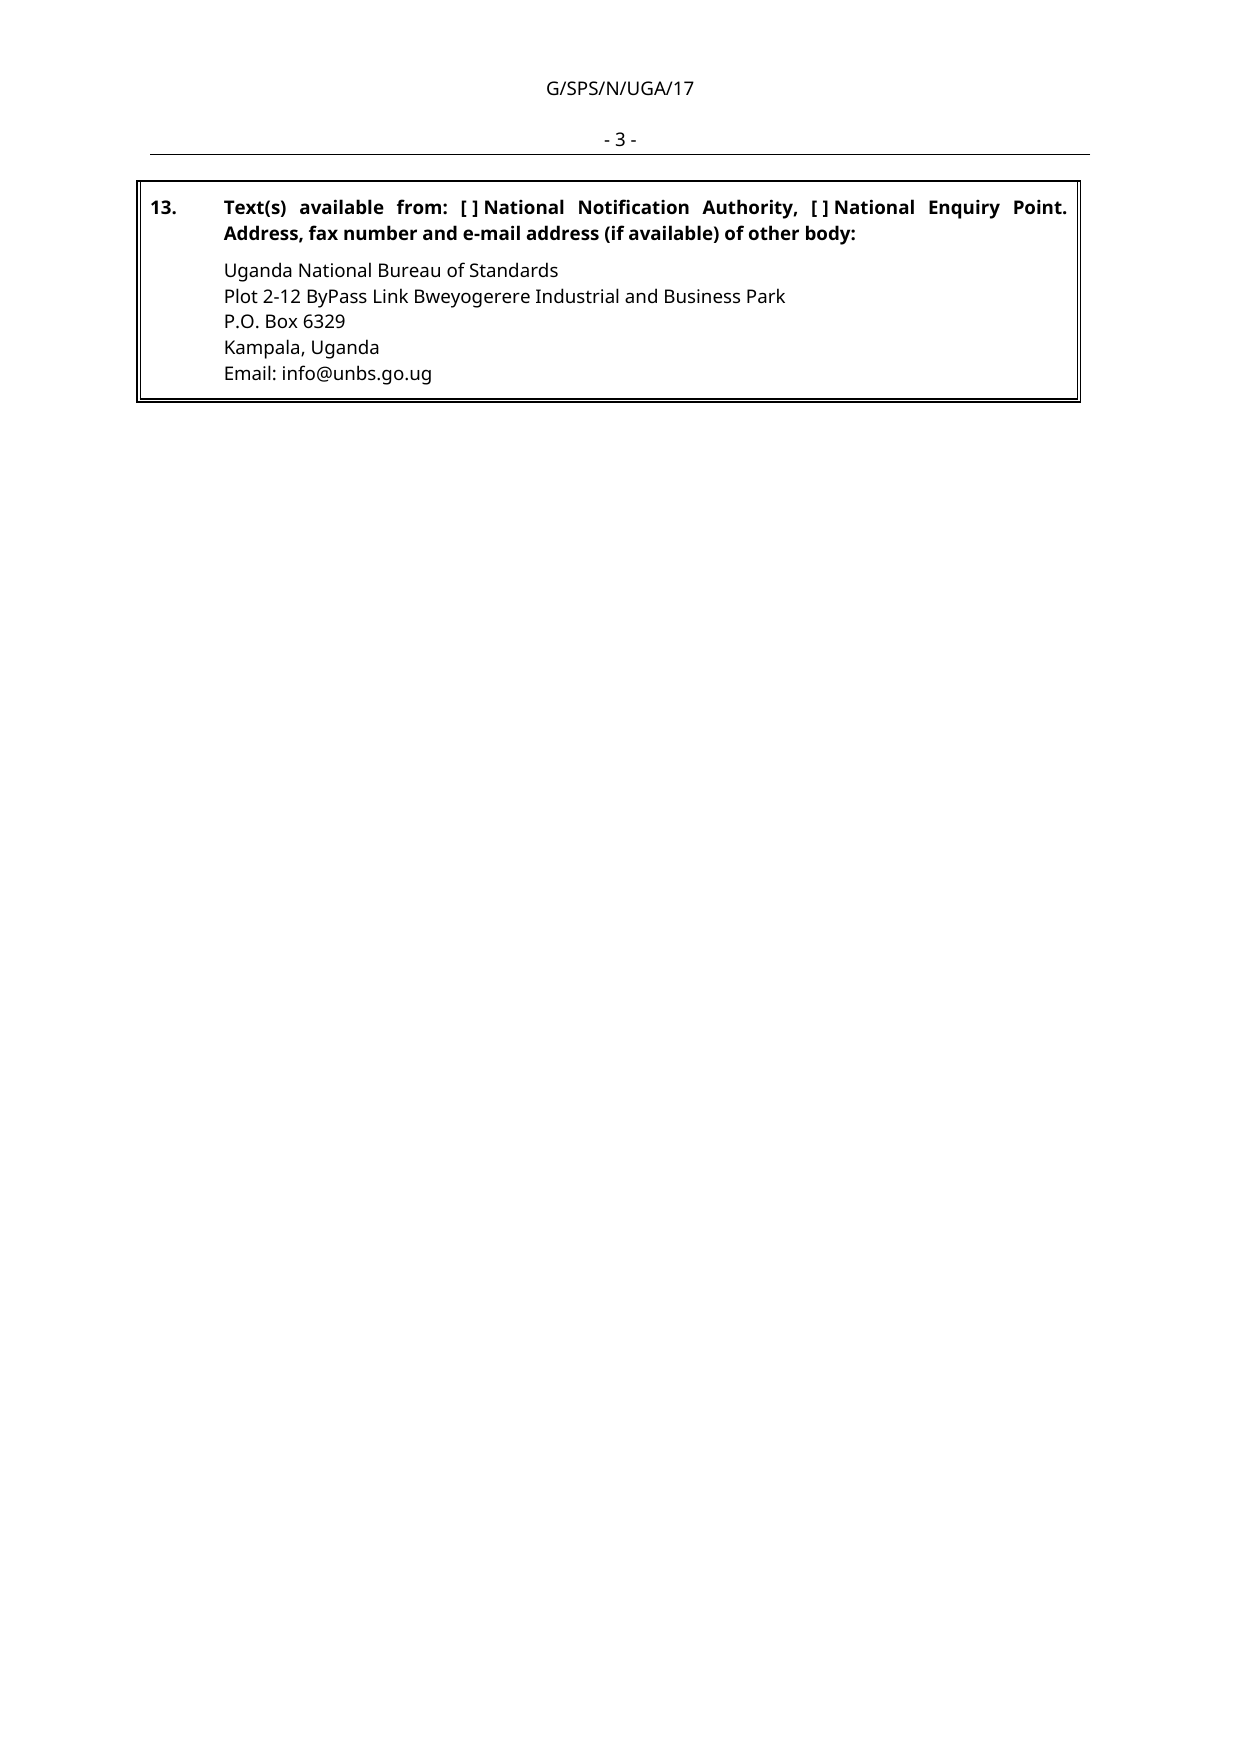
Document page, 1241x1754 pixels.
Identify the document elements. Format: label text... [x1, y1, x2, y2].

table_cell 13. [141, 182, 212, 398]
table_cell Text(s) available from: [ ] National Notification Authority, [ ] National Enquiry Point. Address, fax number and e-mail address (if available) of other body: Uganda National Bureau of Standards Plot 2-12 ByPass Link Bweyogerere Industrial and Business Park P.O. Box 6329 Kampala, Uganda Email: info@unbs.go.ug [212, 182, 1077, 398]
